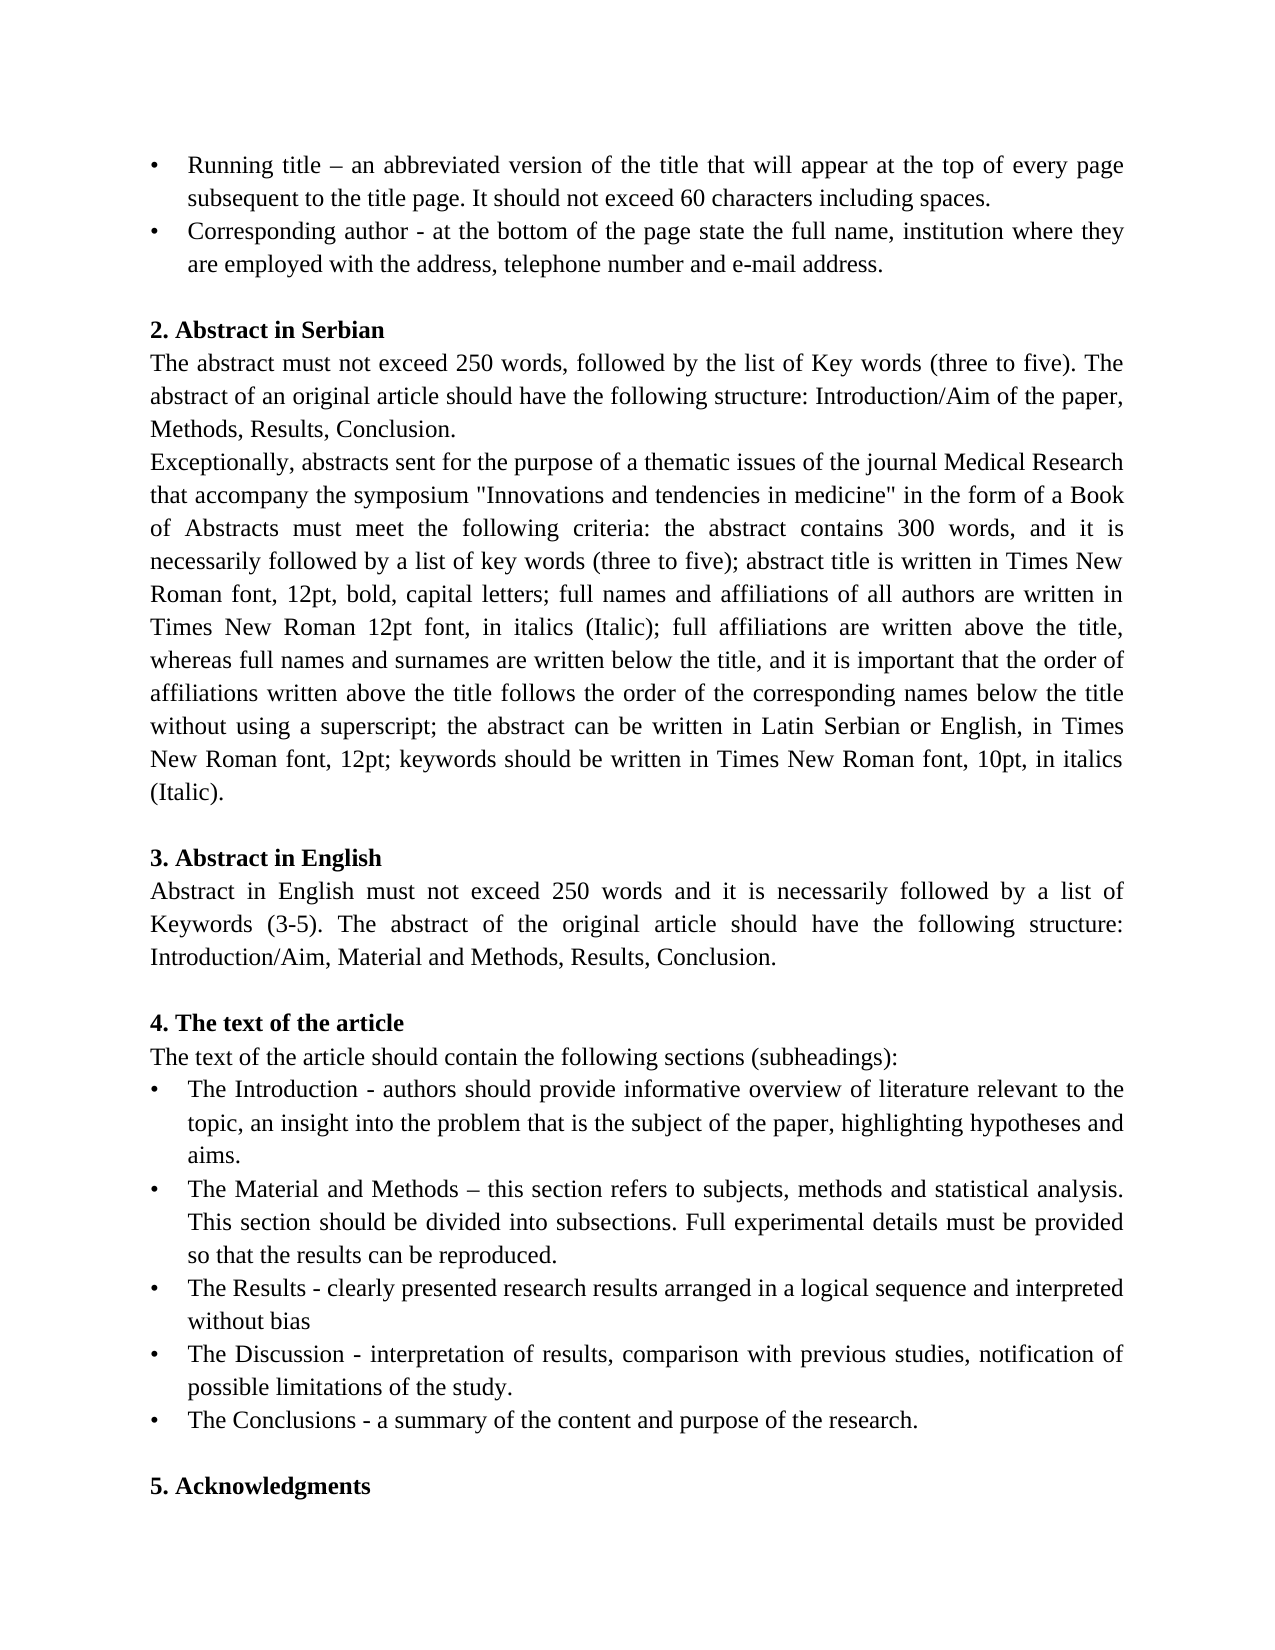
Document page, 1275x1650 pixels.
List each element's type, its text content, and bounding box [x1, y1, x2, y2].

list The Introduction - authors should provide informative overview of literature relevant to the topic, an insight into the problem that is the subject of the paper, highlighting hypotheses and aims. [150, 1074, 1125, 1169]
list Corresponding author - at the bottom of the page state the full name, institution where they are employed with the address, telephone number and e-mail address. [150, 216, 1125, 278]
text The abstract must not exceed 250 words, followed by the list of Key words (three to five). The abstract of an original article should have the following structure: Introduction/Aim of the paper, Methods, Results, Conclusion. [150, 348, 1125, 443]
list The Conclusions - a summary of the content and purpose of the research. [150, 1405, 1125, 1433]
text 5. Acknowledgments [150, 1471, 1125, 1499]
text 3. Abstract in English [150, 843, 1125, 872]
text Exceptionally, abstracts sent for the purpose of a thematic issues of the journal Medical Research that accompany the symposium "Innovations and tendencies in medicine" in the form of a Book of Abstracts must meet the following criteria: the abstract contains 300 words, and it is necessarily followed by a list of key words (three to five); abstract title is written in Times New Roman font, 12pt, bold, capital letters; full names and affiliations of all authors are written in Times New Roman 12pt font, in italics (Italic); full affiliations are written above the title, whereas full names and surnames are written below the title, and it is important that the order of affiliations written above the title follows the order of the corresponding names below the title without using a superscript; the abstract can be written in Latin Serbian or English, in Times New Roman font, 12pt; keywords should be written in Times New Roman font, 10pt, in italics (Italic). [150, 447, 1125, 806]
list The Discussion - interpretation of results, comparison with previous studies, notification of possible limitations of the study. [150, 1339, 1125, 1401]
list The Material and Methods – this section refers to subjects, methods and statistical analysis. This section should be divided into subsections. Full experimental details must be provided so that the results can be reproduced. [150, 1174, 1125, 1268]
list Running title – an abbreviated version of the title that will appear at the top of every page subsequent to the title page. It should not exceed 60 characters including spaces. [150, 150, 1125, 212]
text Abstract in English must not exceed 250 words and it is necessarily followed by a list of Keywords (3-5). The abstract of the original article should have the following structure: Introduction/Aim, Material and Methods, Results, Conclusion. [150, 876, 1125, 971]
text 2. Abstract in Serbian [150, 315, 1125, 344]
text The text of the article should contain the following sections (subheadings): [150, 1042, 1125, 1070]
text 4. The text of the article [150, 1008, 1125, 1037]
list The Results - clearly presented research results arranged in a logical sequence and interpreted without bias [150, 1273, 1125, 1334]
